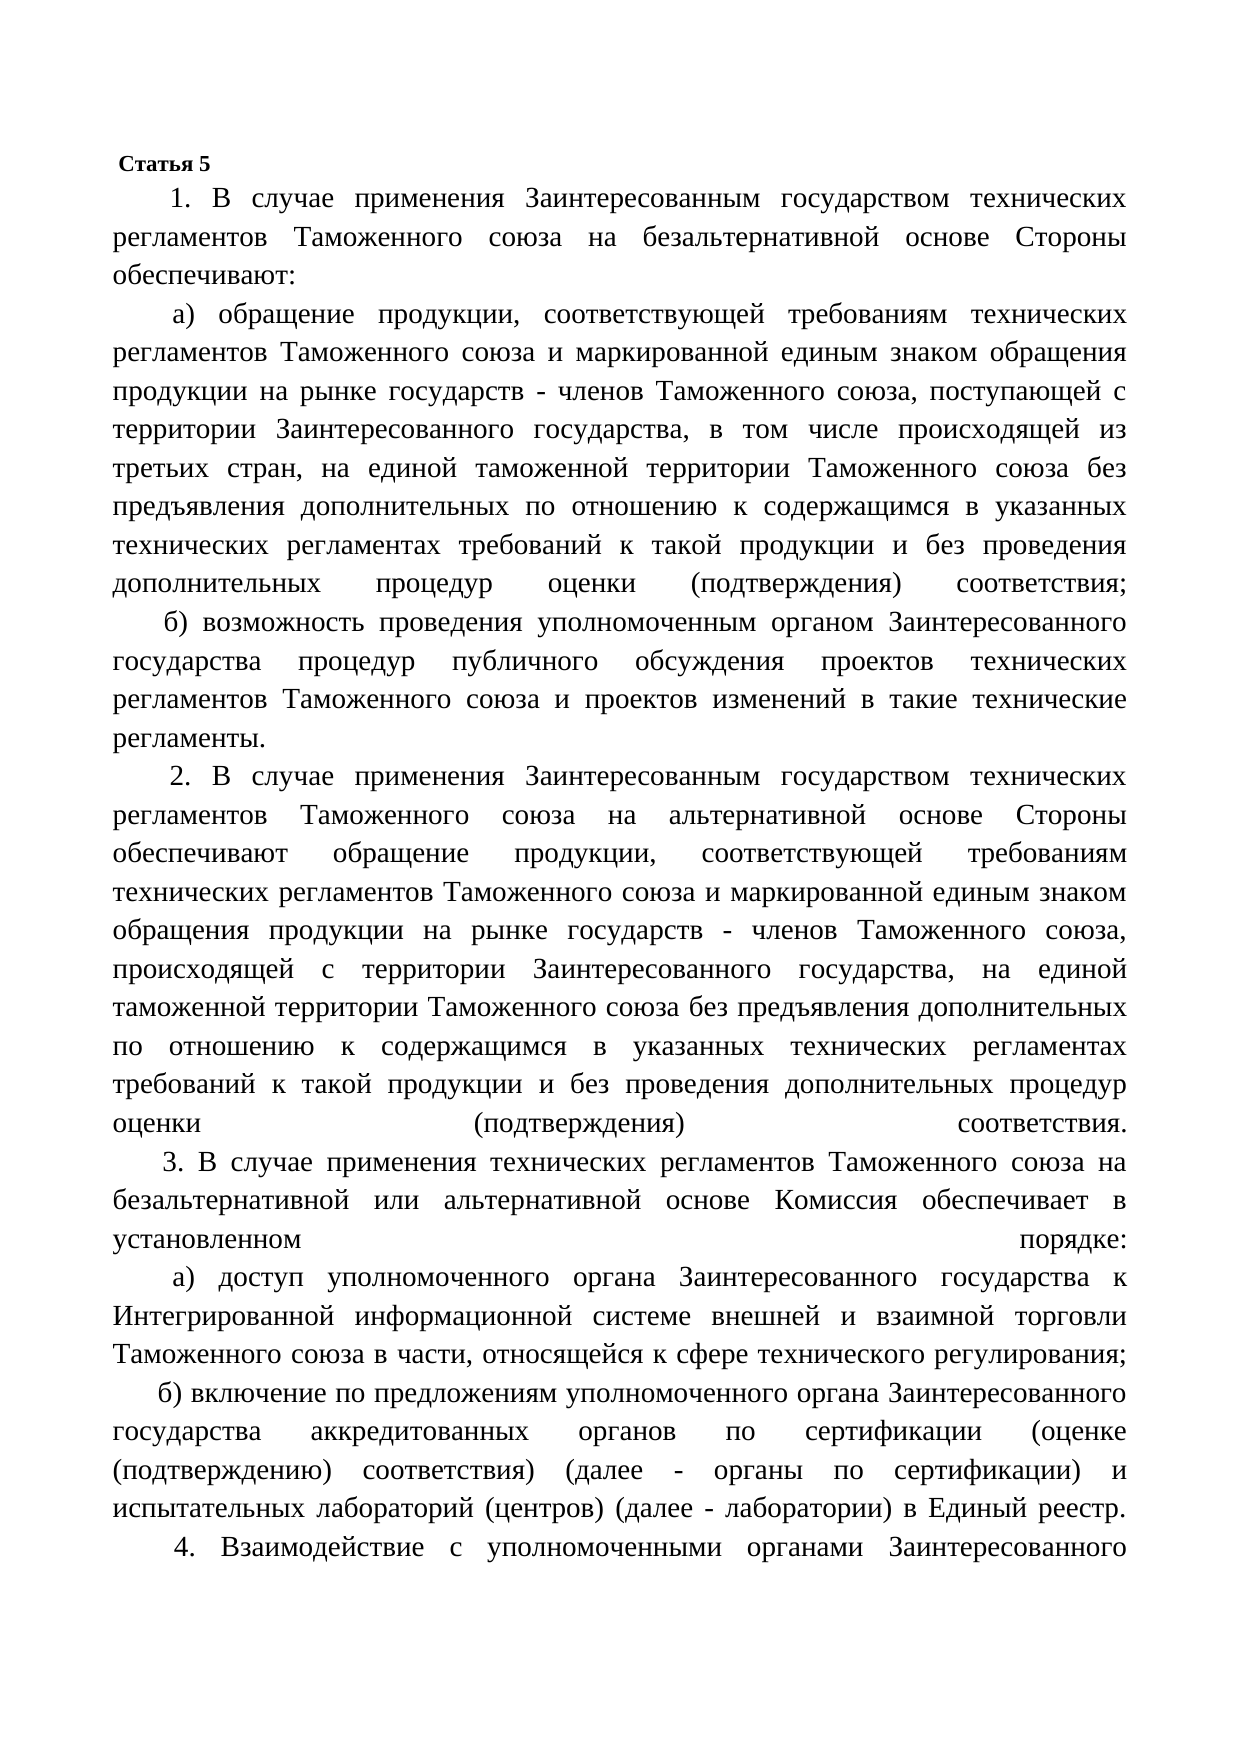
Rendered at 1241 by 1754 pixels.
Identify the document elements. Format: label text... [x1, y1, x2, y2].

text Статья 5 [112, 150, 1128, 176]
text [112, 180, 1128, 1563]
